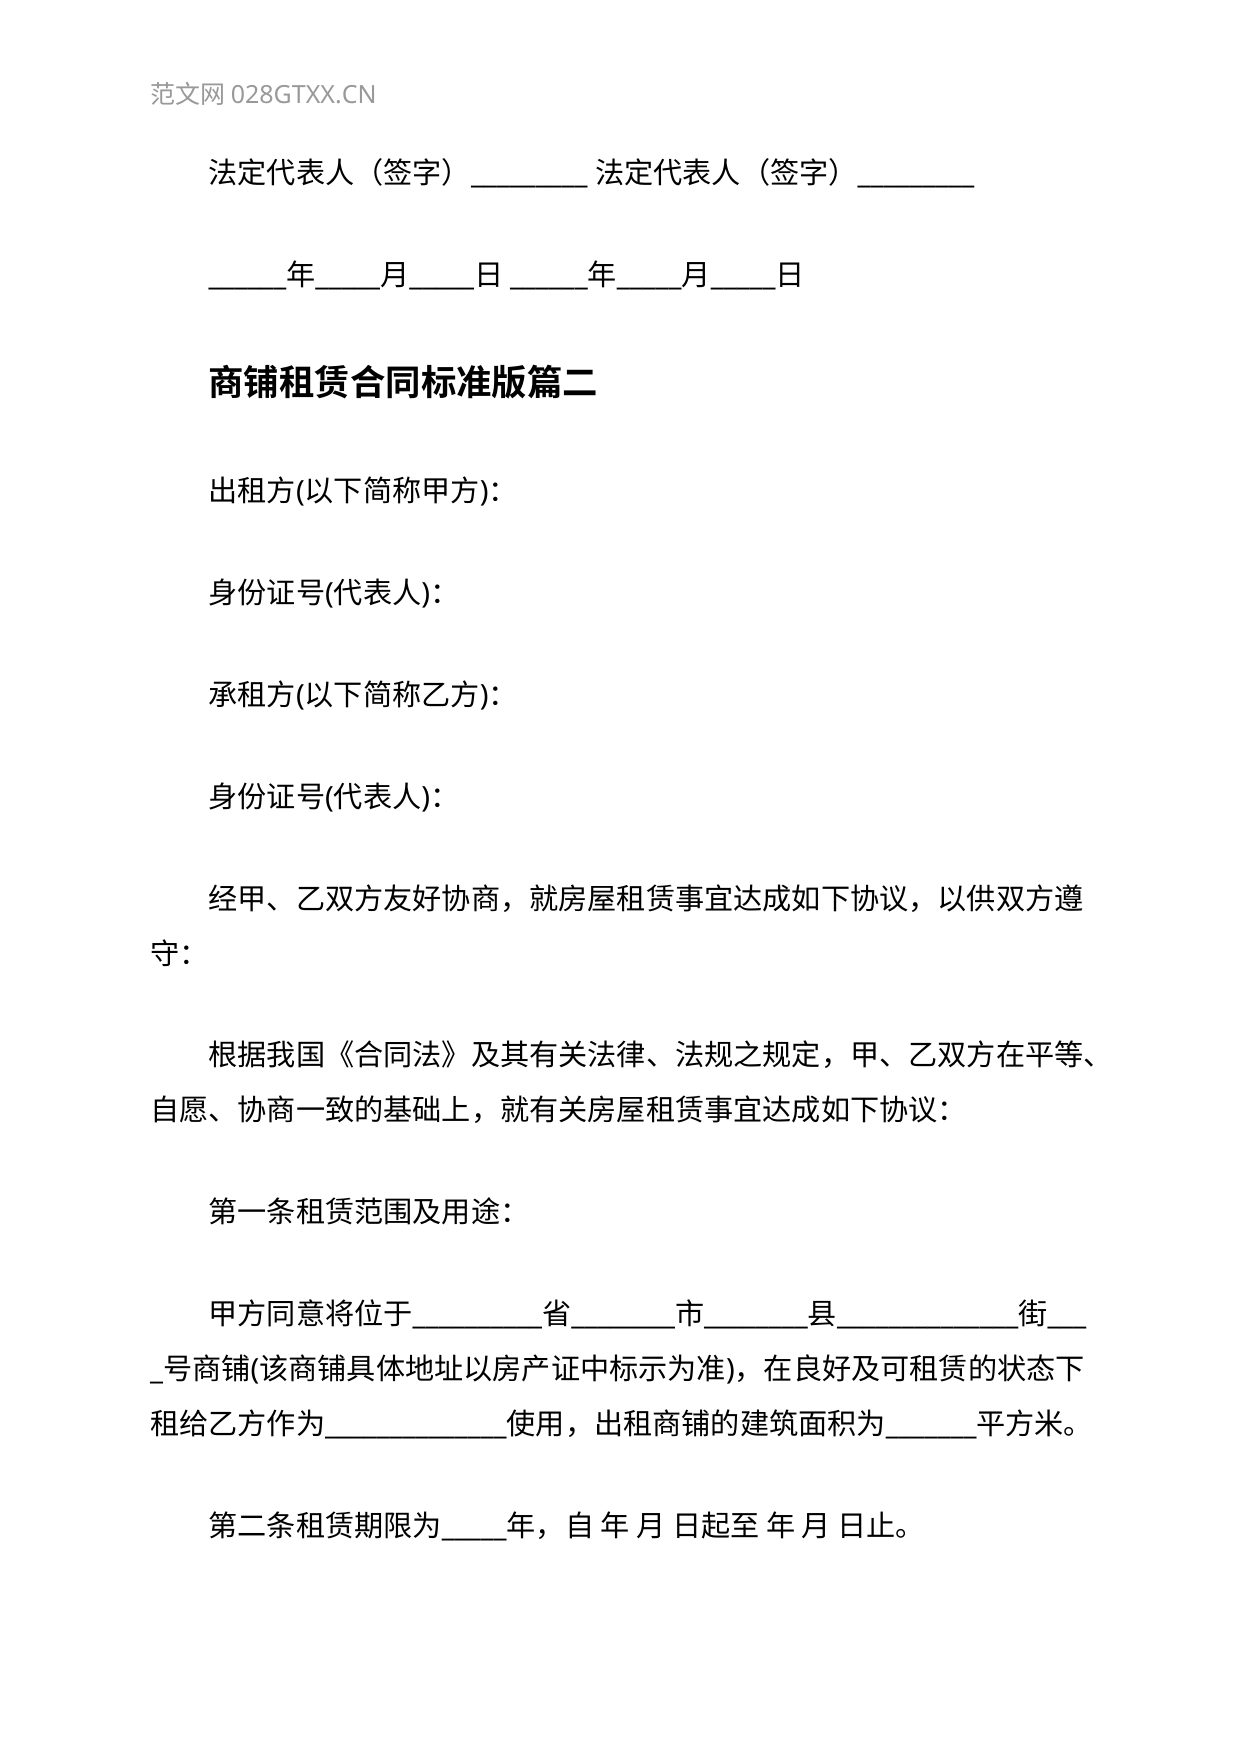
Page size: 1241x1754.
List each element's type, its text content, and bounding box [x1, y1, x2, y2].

text 承租方(以下简称乙方)： [150, 671, 1090, 714]
text 甲方同意将位于__________省________市________县______________街____号商铺(该商铺具体地址以房产证中标示为准)，在良好及可租赁的状态下租给乙方作为______________使用，出租商铺的建筑面积为_______平方米。 [150, 1290, 1090, 1443]
text 根据我国《合同法》及其有关法律、法规之规定，甲、乙双方在平等、自愿、协商一致的基础上，就有关房屋租赁事宜达成如下协议： [150, 1032, 1090, 1129]
text 法定代表人（签字）_________ 法定代表人（签字）_________ [150, 150, 1090, 192]
text 第二条租赁期限为_____年，自 年 月 日起至 年 月 日止。 [150, 1502, 1090, 1545]
text 身份证号(代表人)： [150, 569, 1090, 612]
text 出租方(以下简称甲方)： [150, 467, 1090, 510]
text ______年_____月_____日 ______年_____月_____日 [150, 252, 1090, 294]
text 身份证号(代表人)： [150, 773, 1090, 816]
text 商铺租赁合同标准版篇二 [150, 354, 1090, 405]
text 第一条租赁范围及用途： [150, 1189, 1090, 1231]
text 经甲、乙双方友好协商，就房屋租赁事宜达成如下协议，以供双方遵守： [150, 875, 1090, 972]
